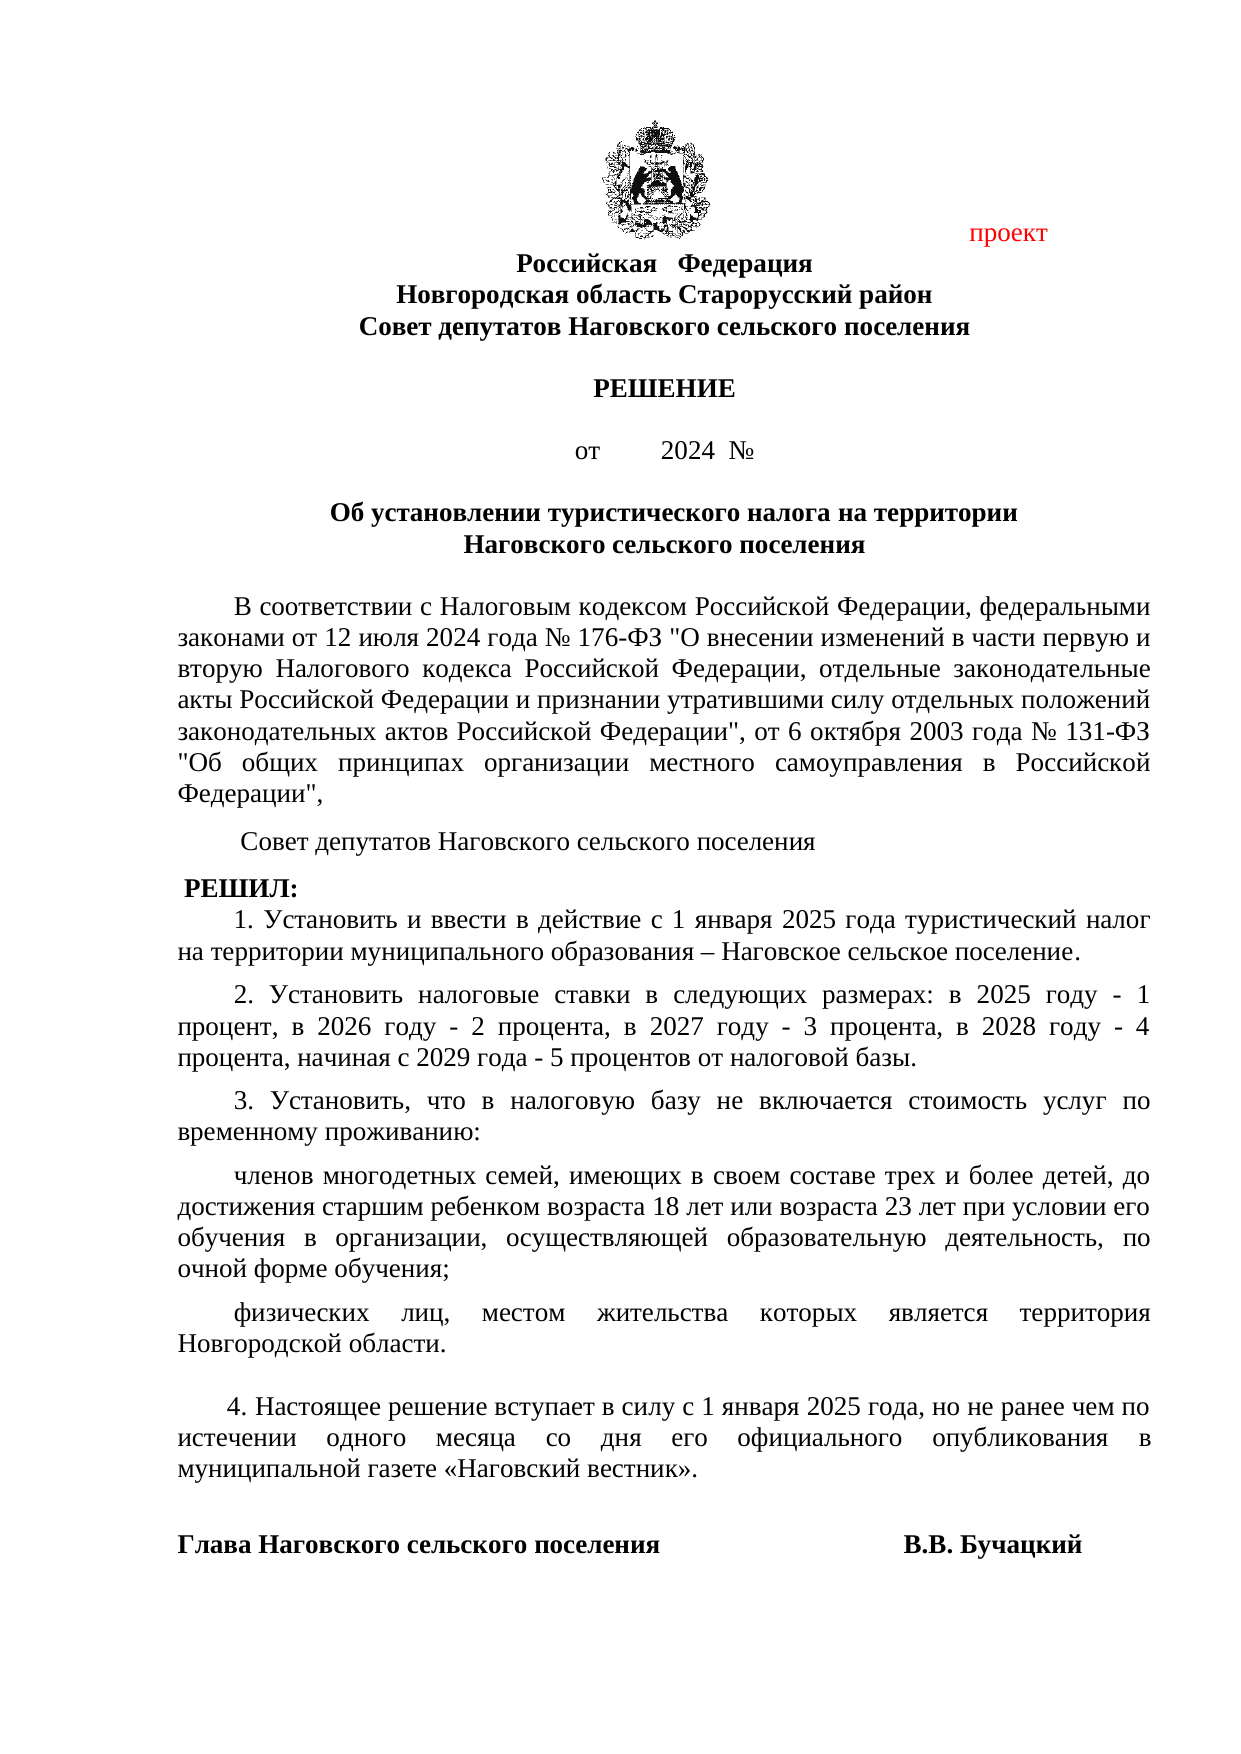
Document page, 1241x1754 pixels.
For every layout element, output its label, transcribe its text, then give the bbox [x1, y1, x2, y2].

text Глава Наговского сельского поселения В.В. Бучацкий [177, 1528, 1152, 1559]
text 2. Установить налоговые ставки в следующих размерах: в 2025 году - 1 процент, в 2026 году - 2 процента, в 2027 году - 3 процента, в 2028 году - 4 процента, начиная с 2029 года - 5 процентов от налоговой базы. [177, 978, 1152, 1072]
text РЕШИЛ: [177, 872, 1152, 904]
text проект [177, 118, 1152, 247]
text членов многодетных семей, имеющих в своем составе трех и более детей, до достижения старшим ребенком возраста 18 лет или возраста 23 лет при условии его обучения в организации, осуществляющей образовательную деятельность, по очной форме обучения; [177, 1159, 1152, 1284]
text В соответствии с Налоговым кодексом Российской Федерации, федеральными законами от 12 июля 2024 года № 176-ФЗ "О внесении изменений в части первую и вторую Налогового кодекса Российской Федерации, отдельные законодательные акты Российской Федерации и признании утратившими силу отдельных положений законодательных актов Российской Федерации", от 6 октября 2003 года № 131-ФЗ "Об общих принципах организации местного самоуправления в Российской Федерации", [177, 590, 1152, 808]
text 1. Установить и ввести в действие с 1 января 2025 года туристический налог на территории муниципального образования – Наговское сельское поселение. [177, 904, 1152, 966]
text Совет депутатов Наговского сельского поселения [177, 310, 1152, 341]
text 4. Настоящее решение вступает в силу с 1 января 2025 года, но не ранее чем по истечении одного месяца со дня его официального опубликования в муниципальной газете «Наговский вестник». [177, 1390, 1152, 1483]
text от 2024 № [177, 434, 1152, 465]
text Новгородская область Старорусский район [177, 278, 1152, 310]
text РЕШЕНИЕ [177, 372, 1152, 403]
picture [599, 118, 712, 242]
text физических лиц, местом жительства которых является территория Новгородской области. [177, 1296, 1152, 1358]
text Об установлении туристического налога на территории [177, 497, 1152, 528]
text 3. Установить, что в налоговую базу не включается стоимость услуг по временному проживанию: [177, 1084, 1152, 1147]
text Наговского сельского поселения [177, 528, 1152, 559]
text Российская Федерация [177, 247, 1152, 278]
text Совет депутатов Наговского сельского поселения [177, 825, 1152, 856]
